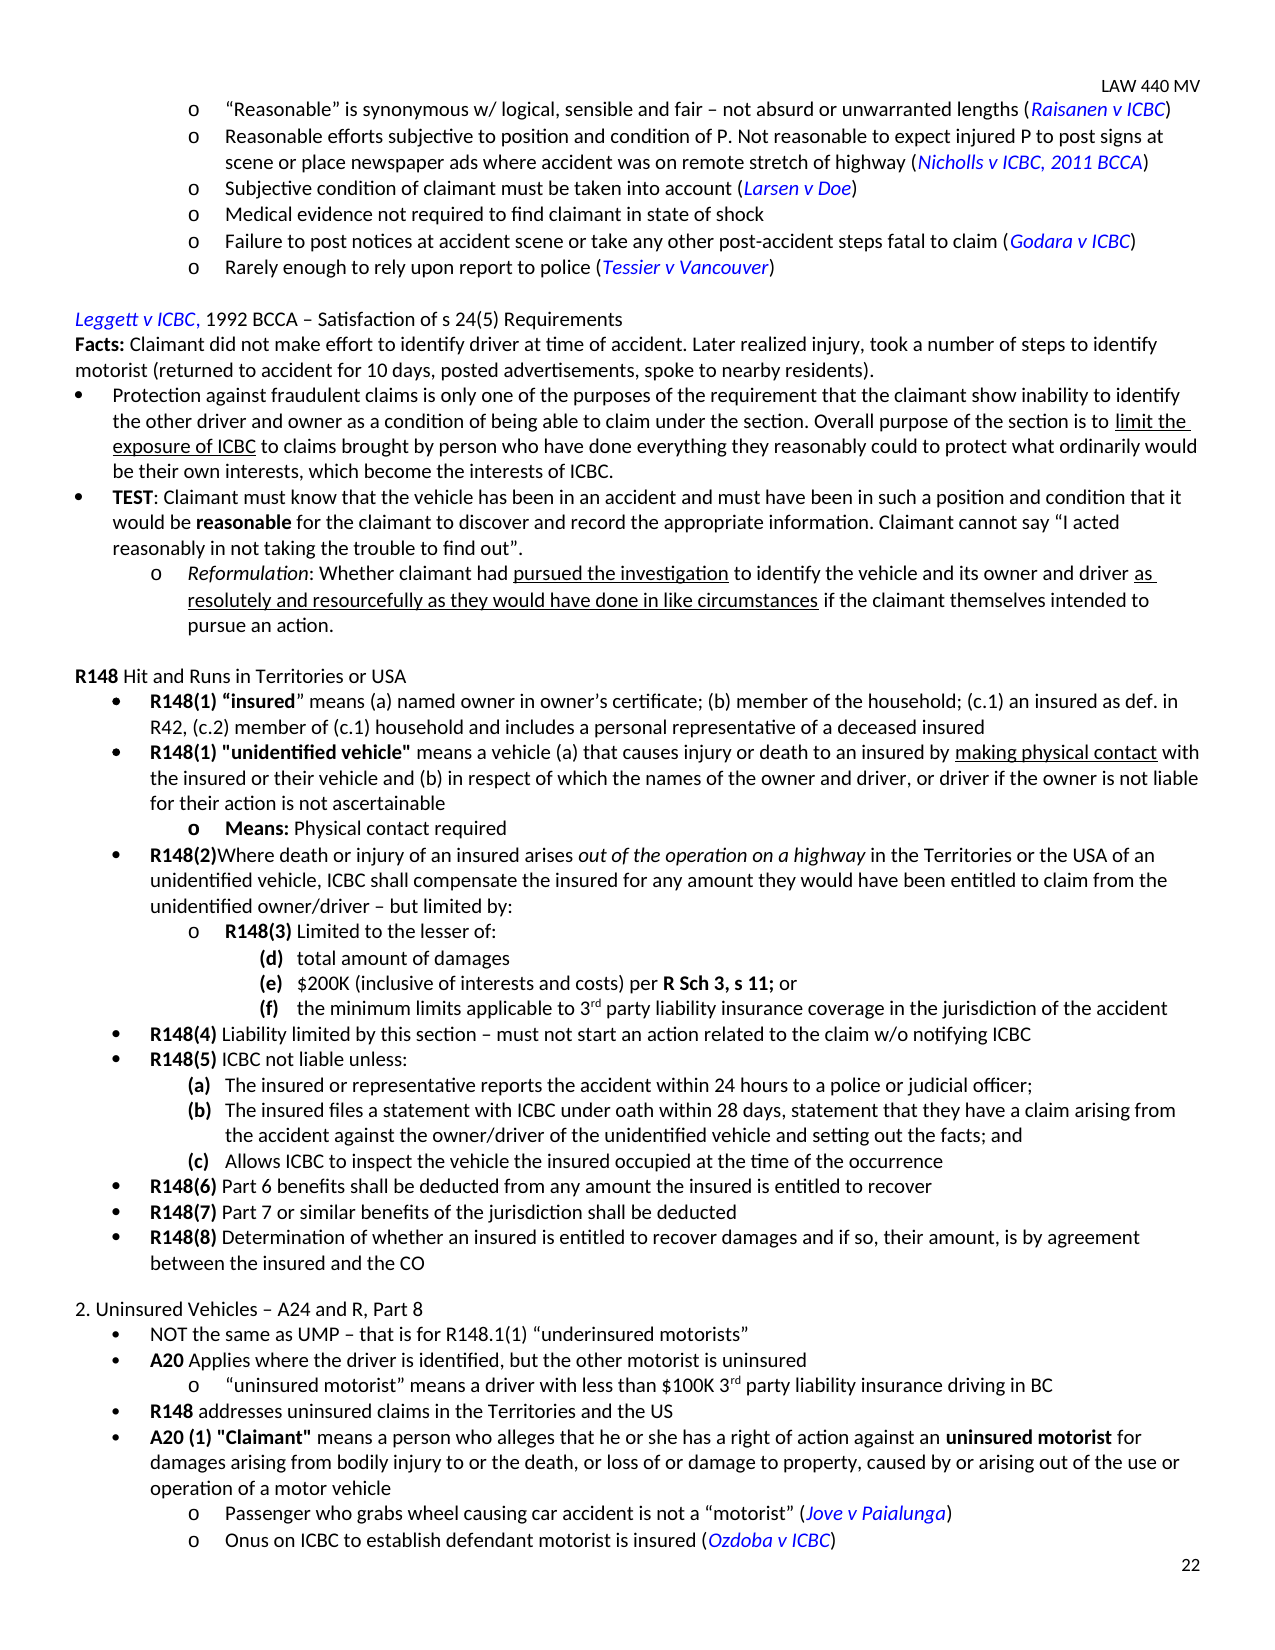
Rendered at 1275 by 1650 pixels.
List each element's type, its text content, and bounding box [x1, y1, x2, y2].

list Onus on ICBC to establish defendant motorist is insured (Ozdoba v ICBC) [187, 1527, 1200, 1553]
list “Reasonable” is synonymous w/ logical, sensible and fair – not absurd or unwarranted lengths (Raisanen v ICBC) [187, 97, 1200, 123]
text Leggett v ICBC, 1992 BCCA – Satisfaction of s 24(5) Requirements [75, 306, 1200, 332]
list R148(2)Where death or injury of an insured arises out of the operation on a highway in the Territories or the USA of an unidentified vehicle, ICBC shall compensate the insured for any amount they would have been entitled to claim from the unidentified owner/driver – but limited by: [112, 842, 1200, 918]
list R148(1) "unidentified vehicle" means a vehicle (a) that causes injury or death to an insured by making physical contact with the insured or their vehicle and (b) in respect of which the names of the owner and driver, or driver if the owner is not liable for their action is not ascertainable [112, 739, 1200, 816]
list A20 Applies where the driver is identified, but the other motorist is uninsured [112, 1347, 1200, 1372]
list R148(3) Limited to the lesser of: [187, 918, 1200, 945]
text R148 Hit and Runs in Territories or USA [75, 663, 1200, 688]
list Reformulation: Whether claimant had pursued the investigation to identify the vehicle and its owner and driver as resolutely and resourcefully as they would have done in like circumstances if the claimant themselves intended to pursue an action. [150, 560, 1200, 638]
list Rarely enough to rely upon report to police (Tessier v Vancouver) [187, 254, 1200, 281]
list $200K (inclusive of interests and costs) per R Sch 3, s 11; or [259, 970, 1200, 996]
list The insured files a statement with ICBC under oath within 28 days, statement that they have a claim arising from the accident against the owner/driver of the unidentified vehicle and setting out the facts; and [187, 1097, 1200, 1148]
list TEST: Claimant must know that the vehicle has been in an accident and must have been in such a position and condition that it would be reasonable for the claimant to discover and record the appropriate information. Claimant cannot say “I acted reasonably in not taking the trouble to find out”. [75, 484, 1200, 560]
list Failure to post notices at accident scene or take any other post-accident steps fatal to claim (Godara v ICBC) [187, 228, 1200, 254]
list “uninsured motorist” means a driver with less than $100K 3rd party liability insurance driving in BC [187, 1372, 1200, 1399]
list Allows ICBC to inspect the vehicle the insured occupied at the time of the occurrence [187, 1148, 1200, 1173]
list R148(4) Liability limited by this section – must not start an action related to the claim w/o notifying ICBC [112, 1021, 1200, 1046]
list total amount of damages [259, 945, 1200, 970]
list R148(6) Part 6 benefits shall be deducted from any amount the insured is entitled to recover [112, 1173, 1200, 1199]
list Means: Physical contact required [187, 816, 1200, 842]
list R148 addresses uninsured claims in the Territories and the US [112, 1399, 1200, 1424]
list NOT the same as UMP – that is for R148.1(1) “underinsured motorists” [112, 1321, 1200, 1347]
list Protection against fraudulent claims is only one of the purposes of the requirement that the claimant show inability to identify the other driver and owner as a condition of being able to claim under the section. Overall purpose of the section is to limit the exposure of ICBC to claims brought by person who have done everything they reasonably could to protect what ordinarily would be their own interests, which become the interests of ICBC. [75, 382, 1200, 484]
list A20 (1) "Claimant" means a person who alleges that he or she has a right of action against an uninsured motorist for damages arising from bodily injury to or the death, or loss of or damage to property, caused by or arising out of the use or operation of a motor vehicle [112, 1424, 1200, 1500]
list R148(1) “insured” means (a) named owner in owner’s certificate; (b) member of the household; (c.1) an insured as def. in R42, (c.2) member of (c.1) household and includes a personal representative of a deceased insured [112, 688, 1200, 739]
list The insured or representative reports the accident within 24 hours to a police or judicial officer; [187, 1072, 1200, 1097]
list Subjective condition of claimant must be taken into account (Larsen v Doe) [187, 175, 1200, 201]
list R148(7) Part 7 or similar benefits of the jurisdiction shall be deducted [112, 1199, 1200, 1224]
subtitle 2. Uninsured Vehicles – A24 and R, Part 8 [75, 1296, 1200, 1321]
list the minimum limits applicable to 3rd party liability insurance coverage in the jurisdiction of the accident [259, 996, 1200, 1021]
list R148(8) Determination of whether an insured is entitled to recover damages and if so, their amount, is by agreement between the insured and the CO [112, 1224, 1200, 1275]
list R148(5) ICBC not liable unless: [112, 1046, 1200, 1072]
list Reasonable efforts subjective to position and condition of P. Not reasonable to expect injured P to post signs at scene or place newspaper ads where accident was on remote stretch of highway (Nicholls v ICBC, 2011 BCCA) [187, 123, 1200, 175]
list Medical evidence not required to find claimant in state of shock [187, 201, 1200, 228]
text Facts: Claimant did not make effort to identify driver at time of accident. Later realized injury, took a number of steps to identify motorist (returned to accident for 10 days, posted advertisements, spoke to nearby residents). [75, 332, 1200, 382]
list Passenger who grabs wheel causing car accident is not a “motorist” (Jove v Paialunga) [187, 1500, 1200, 1527]
